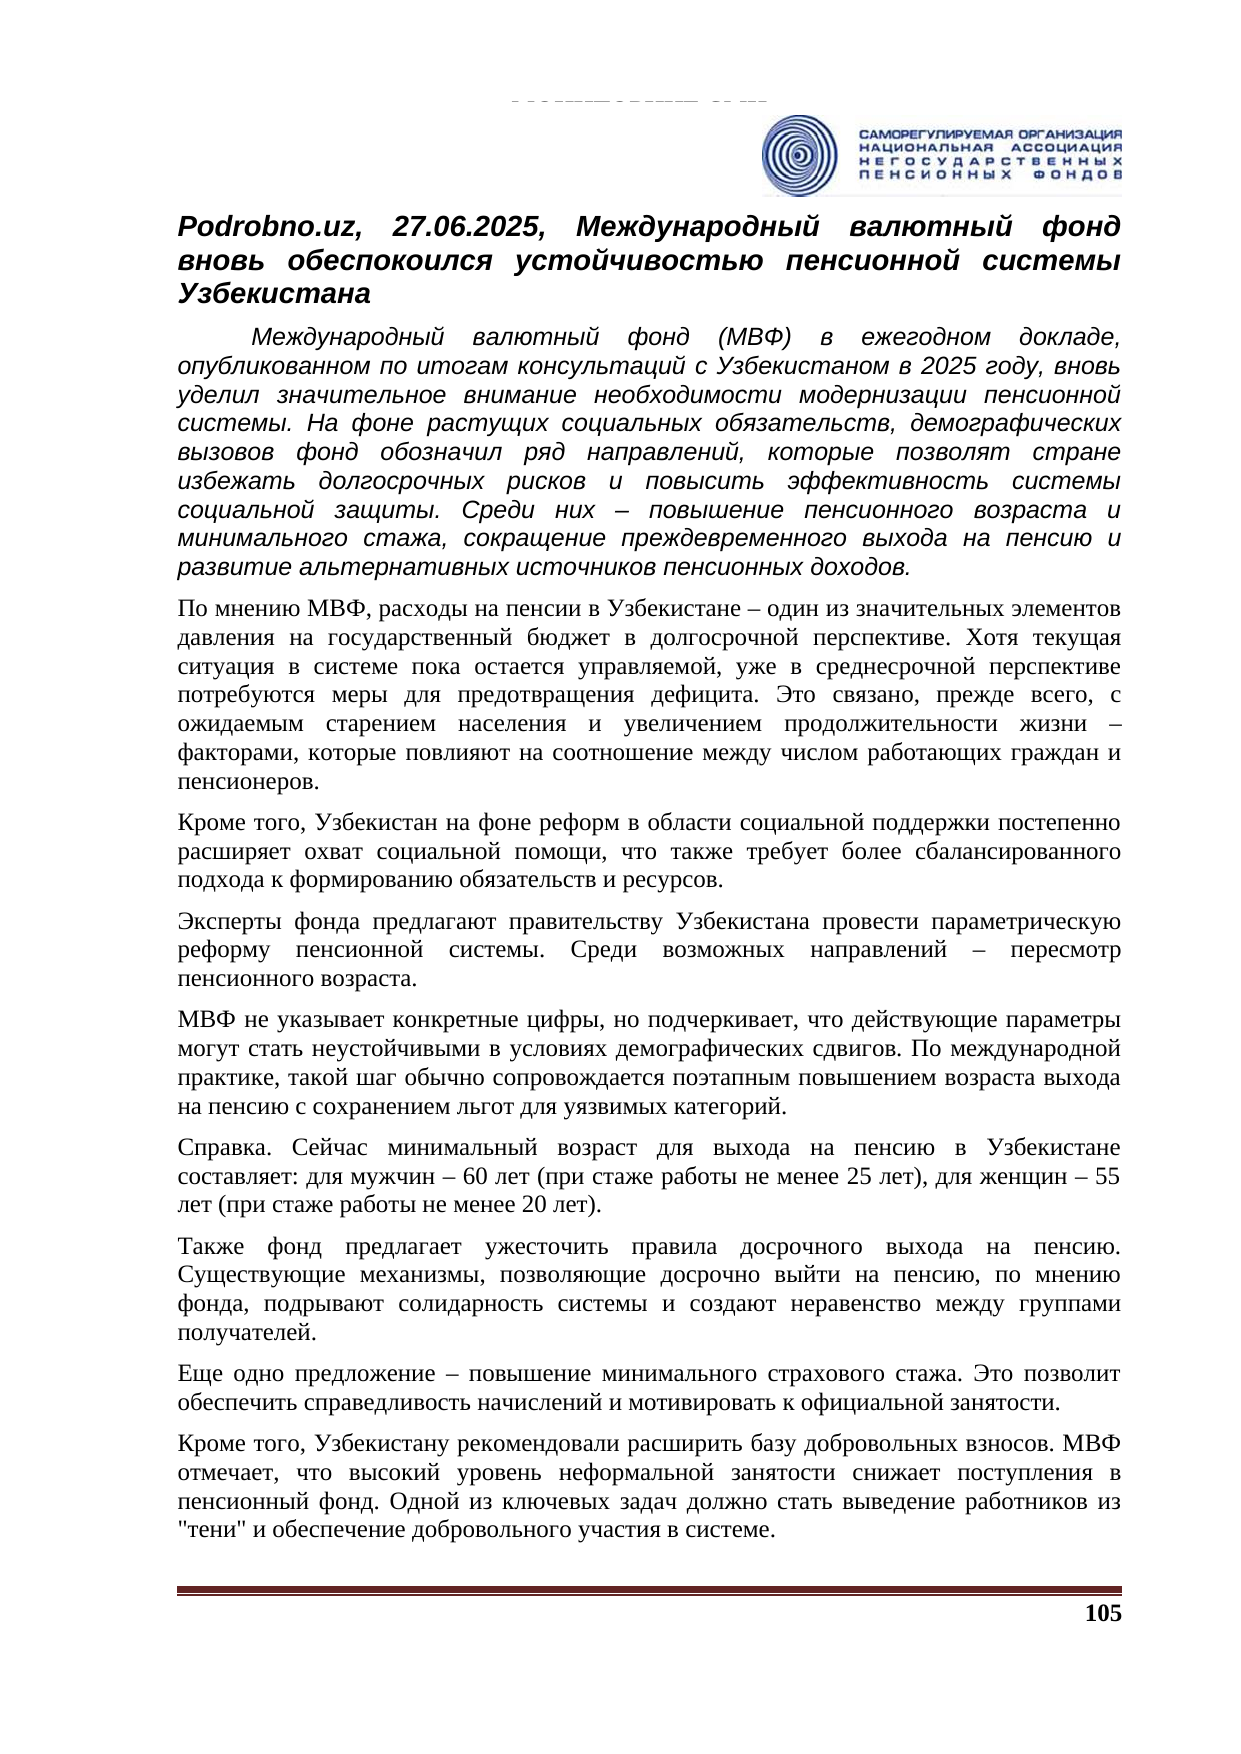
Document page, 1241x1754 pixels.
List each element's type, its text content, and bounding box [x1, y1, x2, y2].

picture [762, 115, 1122, 197]
text Эксперты фонда предлагают правительству Узбекистана провести параметрическую реформу пенсионной системы. Среди возможных направлений – пересмотр пенсионного возраста. [177, 906, 1122, 992]
text Также фонд предлагает ужесточить правила досрочного выхода на пенсию. Существующие механизмы, позволяющие досрочно выйти на пенсию, по мнению фонда, подрывают солидарность системы и создают неравенство между группами получателей. [177, 1231, 1122, 1346]
text МВФ не указывает конкретные цифры, но подчеркивает, что действующие параметры могут стать неустойчивыми в условиях демографических сдвигов. По международной практике, такой шаг обычно сопровождается поэтапным повышением возраста выхода на пенсию с сохранением льгот для уязвимых категорий. [177, 1004, 1122, 1119]
text Кроме того, Узбекистан на фоне реформ в области социальной поддержки постепенно расширяет охват социальной помощи, что также требует более сбалансированного подхода к формированию обязательств и ресурсов. [177, 807, 1122, 893]
subtitle Podrobno.uz, 27.06.2025, Международный валютный фонд вновь обеспокоился устойчивостью пенсионной системы Узбекистана [177, 209, 1122, 309]
text По мнению МВФ, расходы на пенсии в Узбекистане – один из значительных элементов давления на государственный бюджет в долгосрочной перспективе. Хотя текущая ситуация в системе пока остается управляемой, уже в среднесрочной перспективе потребуются меры для предотвращения дефицита. Это связано, прежде всего, с ожидаемым старением населения и увеличением продолжительности жизни – факторами, которые повлияют на соотношение между числом работающих граждан и пенсионеров. [177, 593, 1122, 794]
subtitle Международный валютный фонд (МВФ) в ежегодном докладе, опубликованном по итогам консультаций с Узбекистаном в 2025 году, вновь уделил значительное внимание необходимости модернизации пенсионной системы. На фоне растущих социальных обязательств, демографических вызовов фонд обозначил ряд направлений, которые позволят стране избежать долгосрочных рисков и повысить эффективность системы социальной защиты. Среди них – повышение пенсионного возраста и минимального стажа, сокращение преждевременного выхода на пенсию и развитие альтернативных источников пенсионных доходов. [177, 322, 1122, 581]
text Кроме того, Узбекистану рекомендовали расширить базу добровольных взносов. МВФ отмечает, что высокий уровень неформальной занятости снижает поступления в пенсионный фонд. Одной из ключевых задач должно стать выведение работников из "тени" и обеспечение добровольного участия в системе. [177, 1428, 1122, 1543]
text Еще одно предложение – повышение минимального страхового стажа. Это позволит обеспечить справедливость начислений и мотивировать к официальной занятости. [177, 1358, 1122, 1416]
text Справка. Сейчас минимальный возраст для выхода на пенсию в Узбекистане составляет: для мужчин – 60 лет (при стаже работы не менее 25 лет), для женщин – 55 лет (при стаже работы не менее 20 лет). [177, 1132, 1122, 1218]
